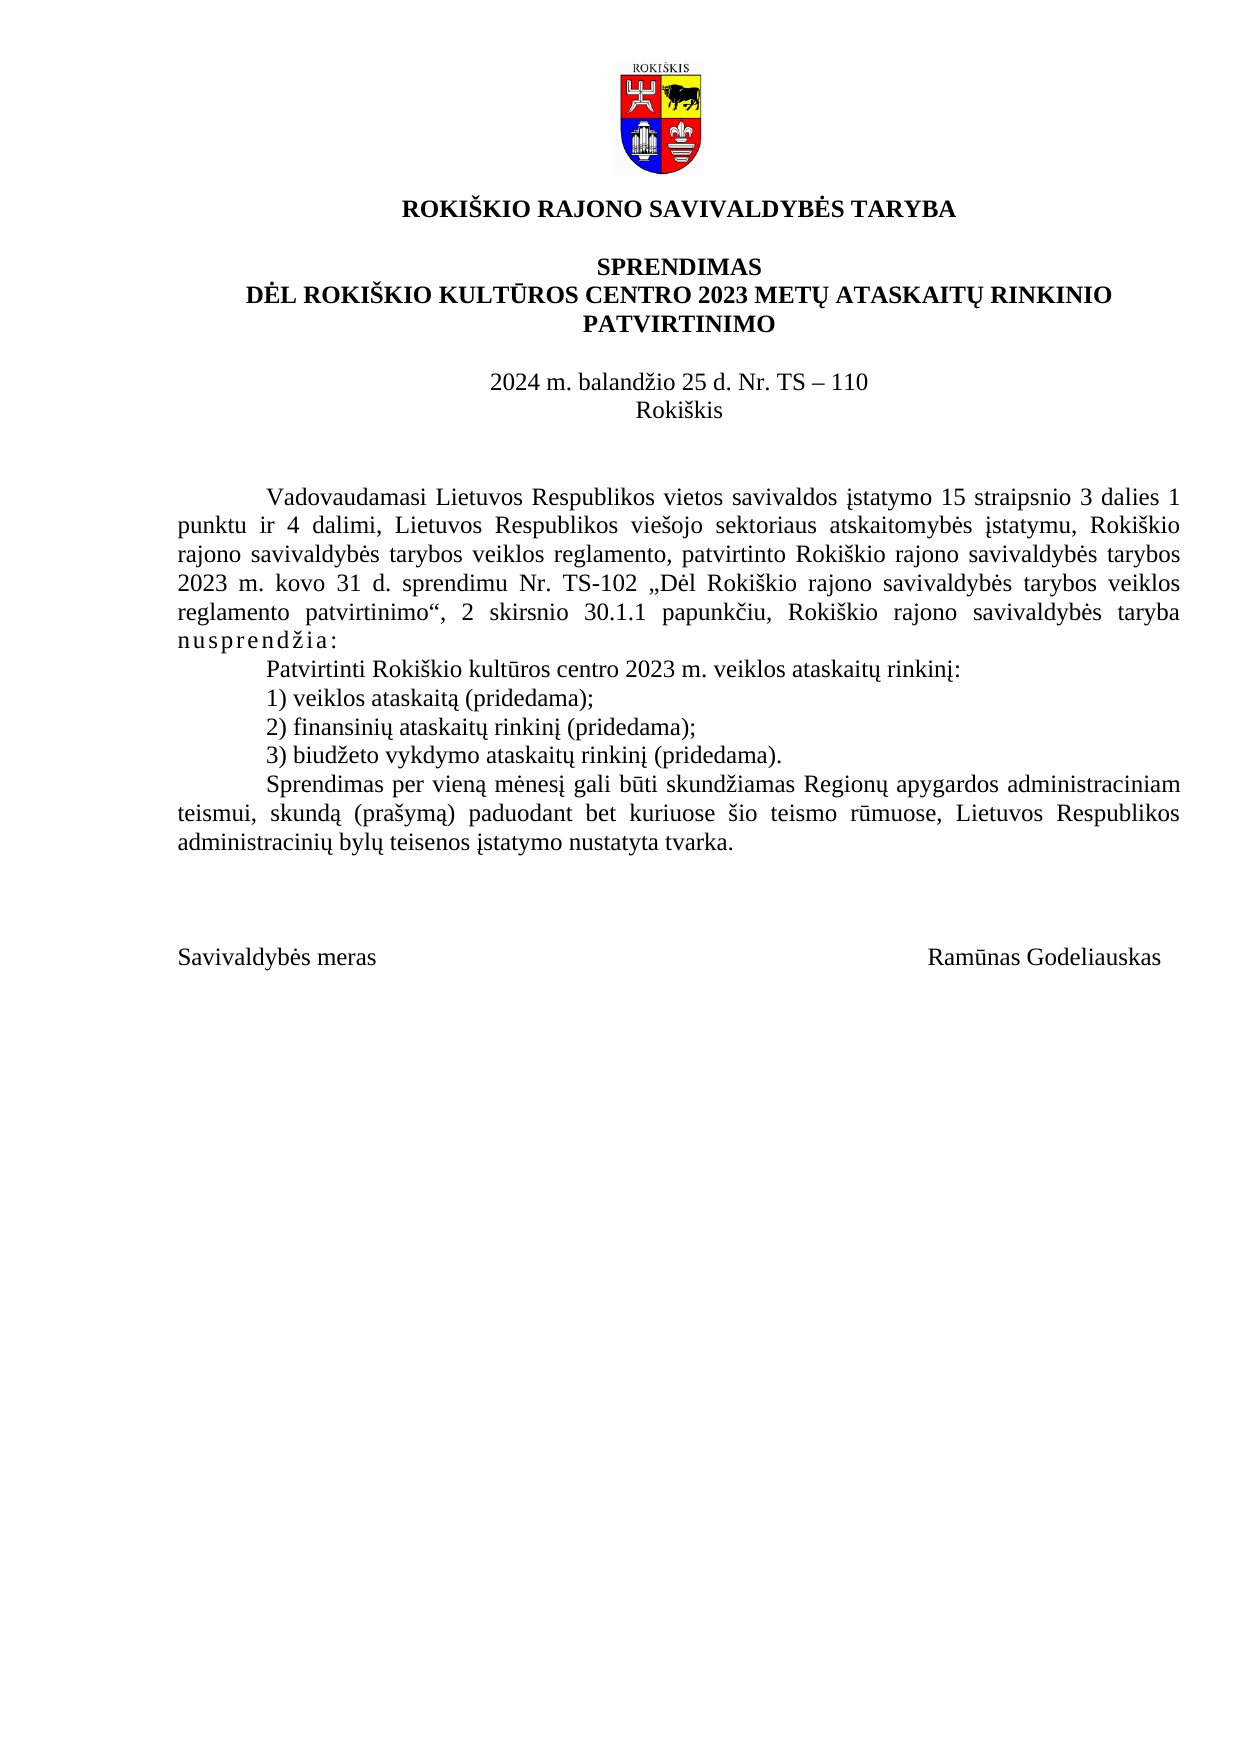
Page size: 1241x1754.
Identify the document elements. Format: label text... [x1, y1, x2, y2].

text DĖL ROKIŠKIO KULTŪROS CENTRO 2023 METŲ ATASKAITŲ RINKINIO PATVIRTINIMO [177, 280, 1181, 338]
text Rokiškis [177, 395, 1181, 424]
text 3) biudžeto vykdymo ataskaitų rinkinį (pridedama). [177, 740, 1181, 769]
text 1) veiklos ataskaitą (pridedama); [177, 683, 1181, 712]
text 2) finansinių ataskaitų rinkinį (pridedama); [177, 712, 1181, 740]
text Sprendimas per vieną mėnesį gali būti skundžiamas Regionų apygardos administraciniam teismui, skundą (prašymą) paduodant bet kuriuose šio teismo rūmuose, Lietuvos Respublikos administracinių bylų teisenos įstatymo nustatyta tvarka. [177, 769, 1181, 855]
text Vadovaudamasi Lietuvos Respublikos vietos savivaldos įstatymo 15 straipsnio 3 dalies 1 punktu ir 4 dalimi, Lietuvos Respublikos viešojo sektoriaus atskaitomybės įstatymu, Rokiškio rajono savivaldybės tarybos veiklos reglamento, patvirtinto Rokiškio rajono savivaldybės tarybos 2023 m. kovo 31 d. sprendimu Nr. TS-102 „Dėl Rokiškio rajono savivaldybės tarybos veiklos reglamento patvirtinimo“, 2 skirsnio 30.1.1 papunkčiu, Rokiškio rajono savivaldybės taryba nusprendžia: [177, 482, 1181, 654]
text Savivaldybės meras Ramūnas Godeliauskas [177, 942, 1181, 970]
text Patvirtinti Rokiškio kultūros centro 2023 m. veiklos ataskaitų rinkinį: [177, 654, 1181, 683]
picture [615, 60, 705, 175]
text 2024 m. balandžio 25 d. Nr. TS – 110 [177, 367, 1181, 395]
